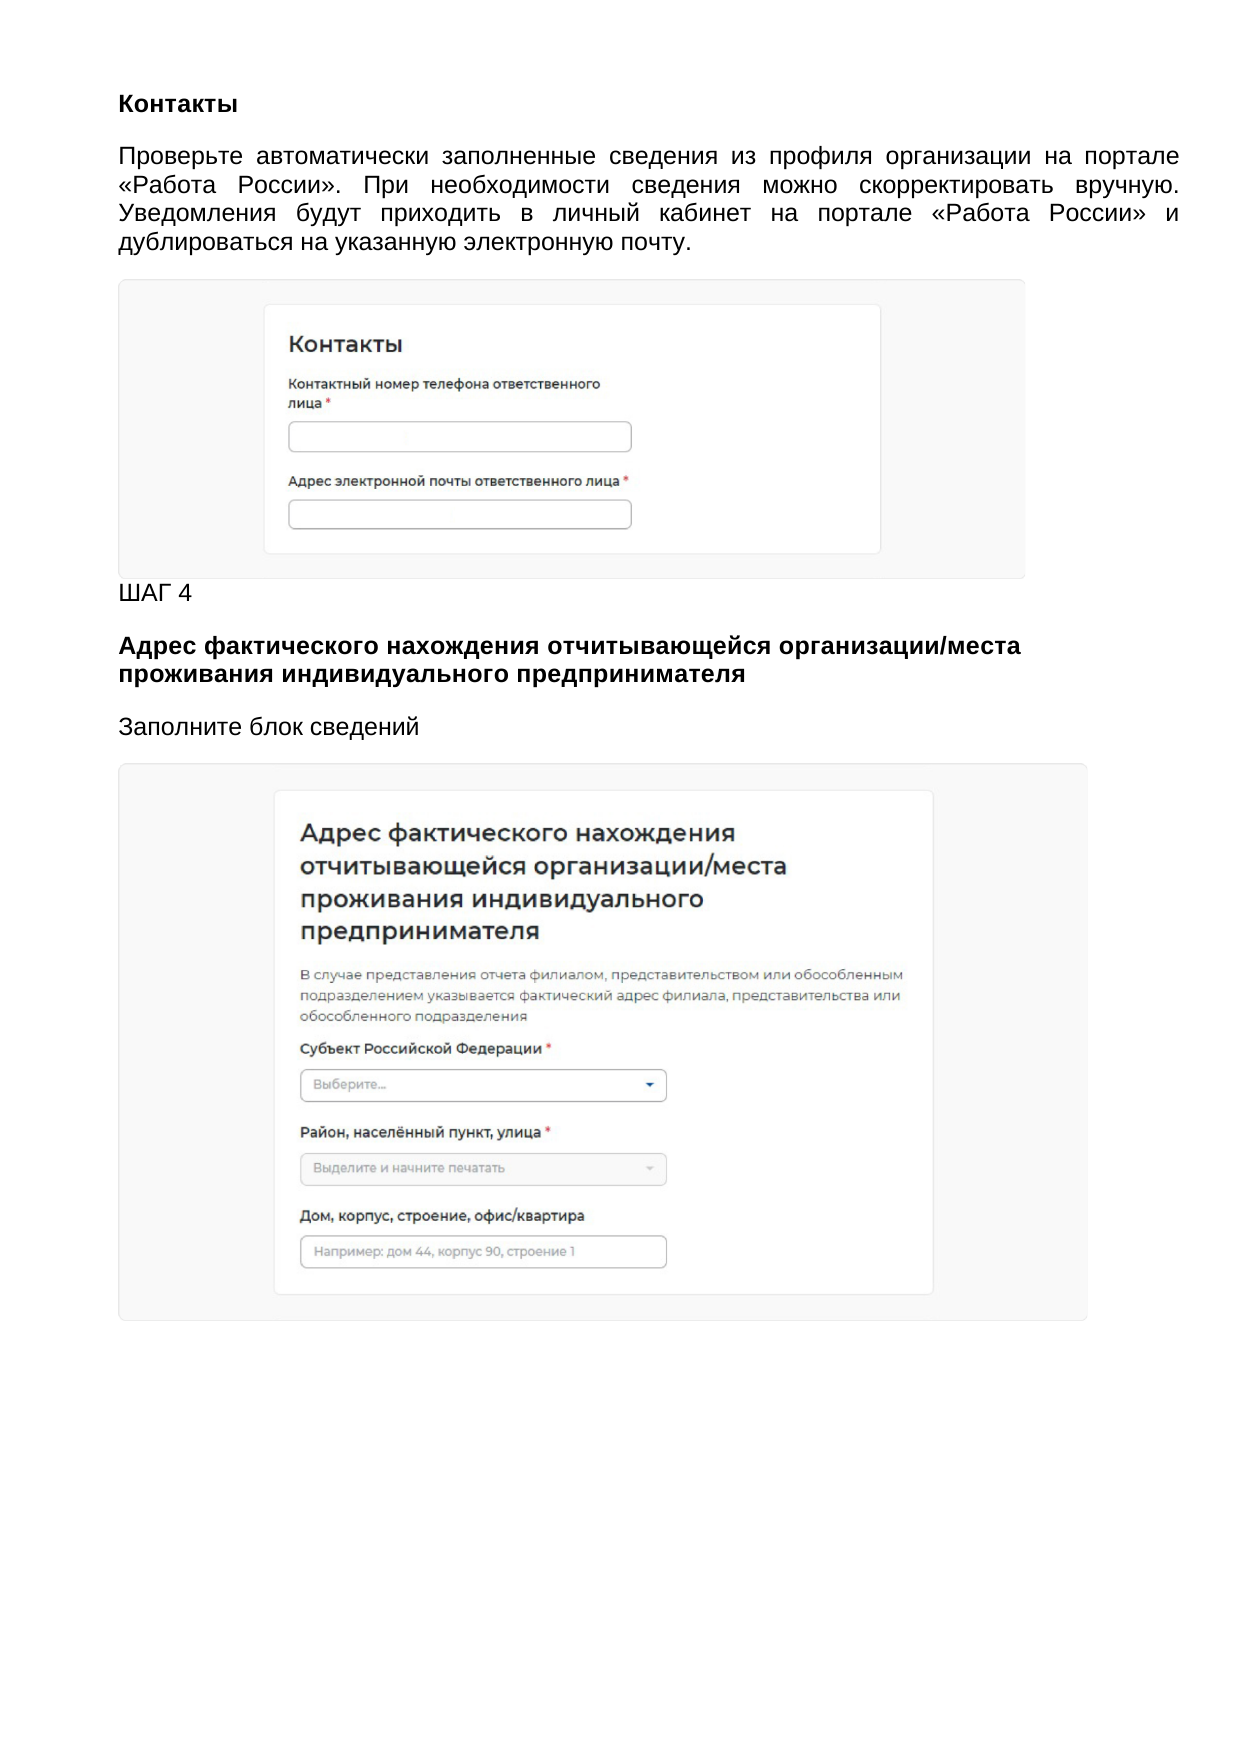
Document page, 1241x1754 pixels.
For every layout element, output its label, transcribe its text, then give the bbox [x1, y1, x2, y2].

text Контакты [118, 89, 1181, 117]
text Адрес фактического нахождения отчитывающейся организации/места проживания индивидуального предпринимателя [118, 631, 1181, 688]
text Заполните блок сведений [118, 712, 1181, 740]
picture [118, 279, 1025, 579]
text Проверьте автоматически заполненные сведения из профиля организации на портале «Работа России». При необходимости сведения можно скорректировать вручную. Уведомления будут приходить в личный кабинет на портале «Работа России» и дублироваться на указанную электронную почту. [118, 141, 1181, 256]
picture [118, 763, 1088, 1321]
text ШАГ 4 [118, 578, 1181, 607]
